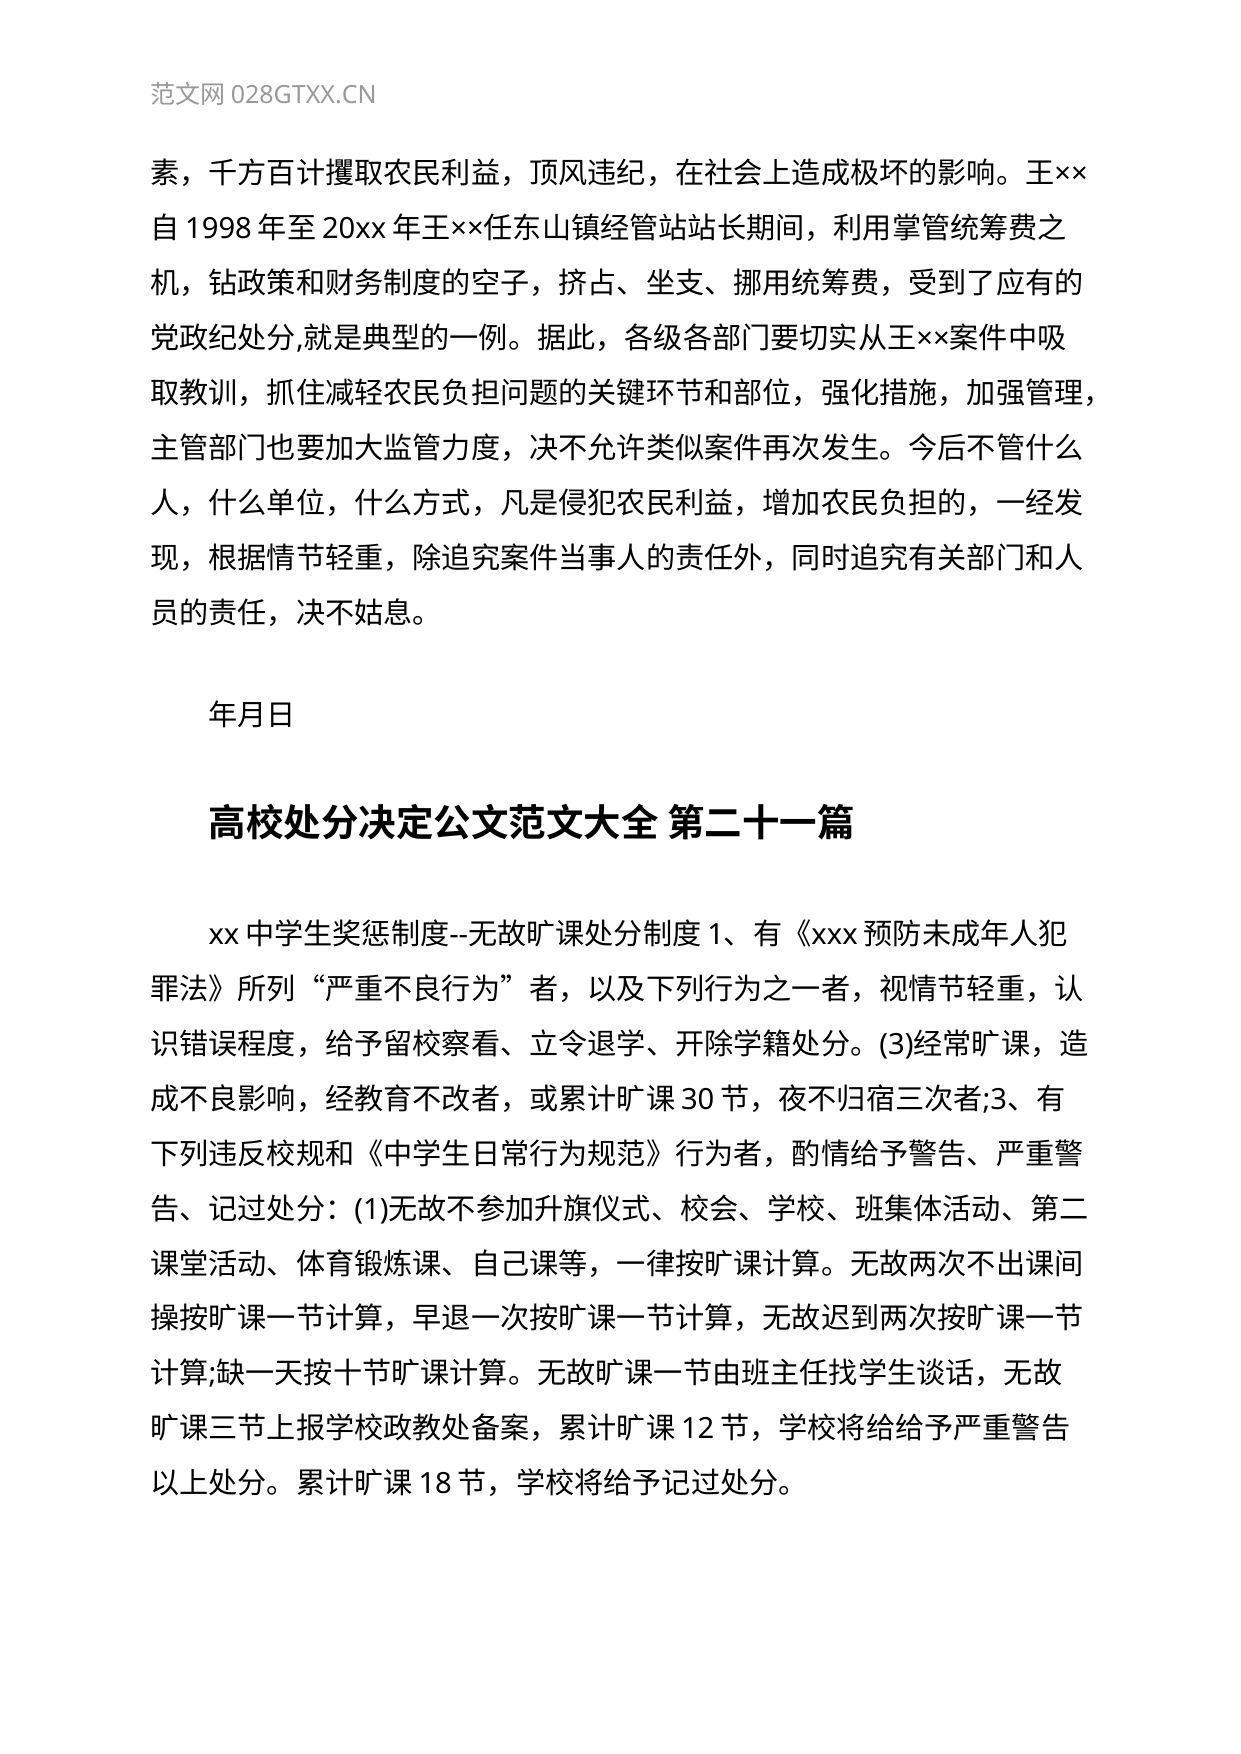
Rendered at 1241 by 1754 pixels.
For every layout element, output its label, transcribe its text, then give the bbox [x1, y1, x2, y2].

text 高校处分决定公文范文大全 第二十一篇 [150, 793, 1090, 847]
text 年月日 [150, 691, 1090, 733]
text xx中学生奖惩制度--无故旷课处分制度1、有《xxx预防未成年人犯罪法》所列“严重不良行为”者，以及下列行为之一者，视情节轻重，认识错误程度，给予留校察看、立令退学、开除学籍处分。(3)经常旷课，造成不良影响，经教育不改者，或累计旷课30节，夜不归宿三次者;3、有下列违反校规和《中学生日常行为规范》行为者，酌情给予警告、严重警告、记过处分：(1)无故不参加升旗仪式、校会、学校、班集体活动、第二课堂活动、体育锻炼课、自己课等，一律按旷课计算。无故两次不出课间操按旷课一节计算，早退一次按旷课一节计算，无故迟到两次按旷课一节计算;缺一天按十节旷课计算。无故旷课一节由班主任找学生谈话，无故旷课三节上报学校政教处备案，累计旷课12节，学校将给给予严重警告以上处分。累计旷课18节，学校将给予记过处分。 [150, 910, 1090, 1502]
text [150, 150, 1090, 632]
